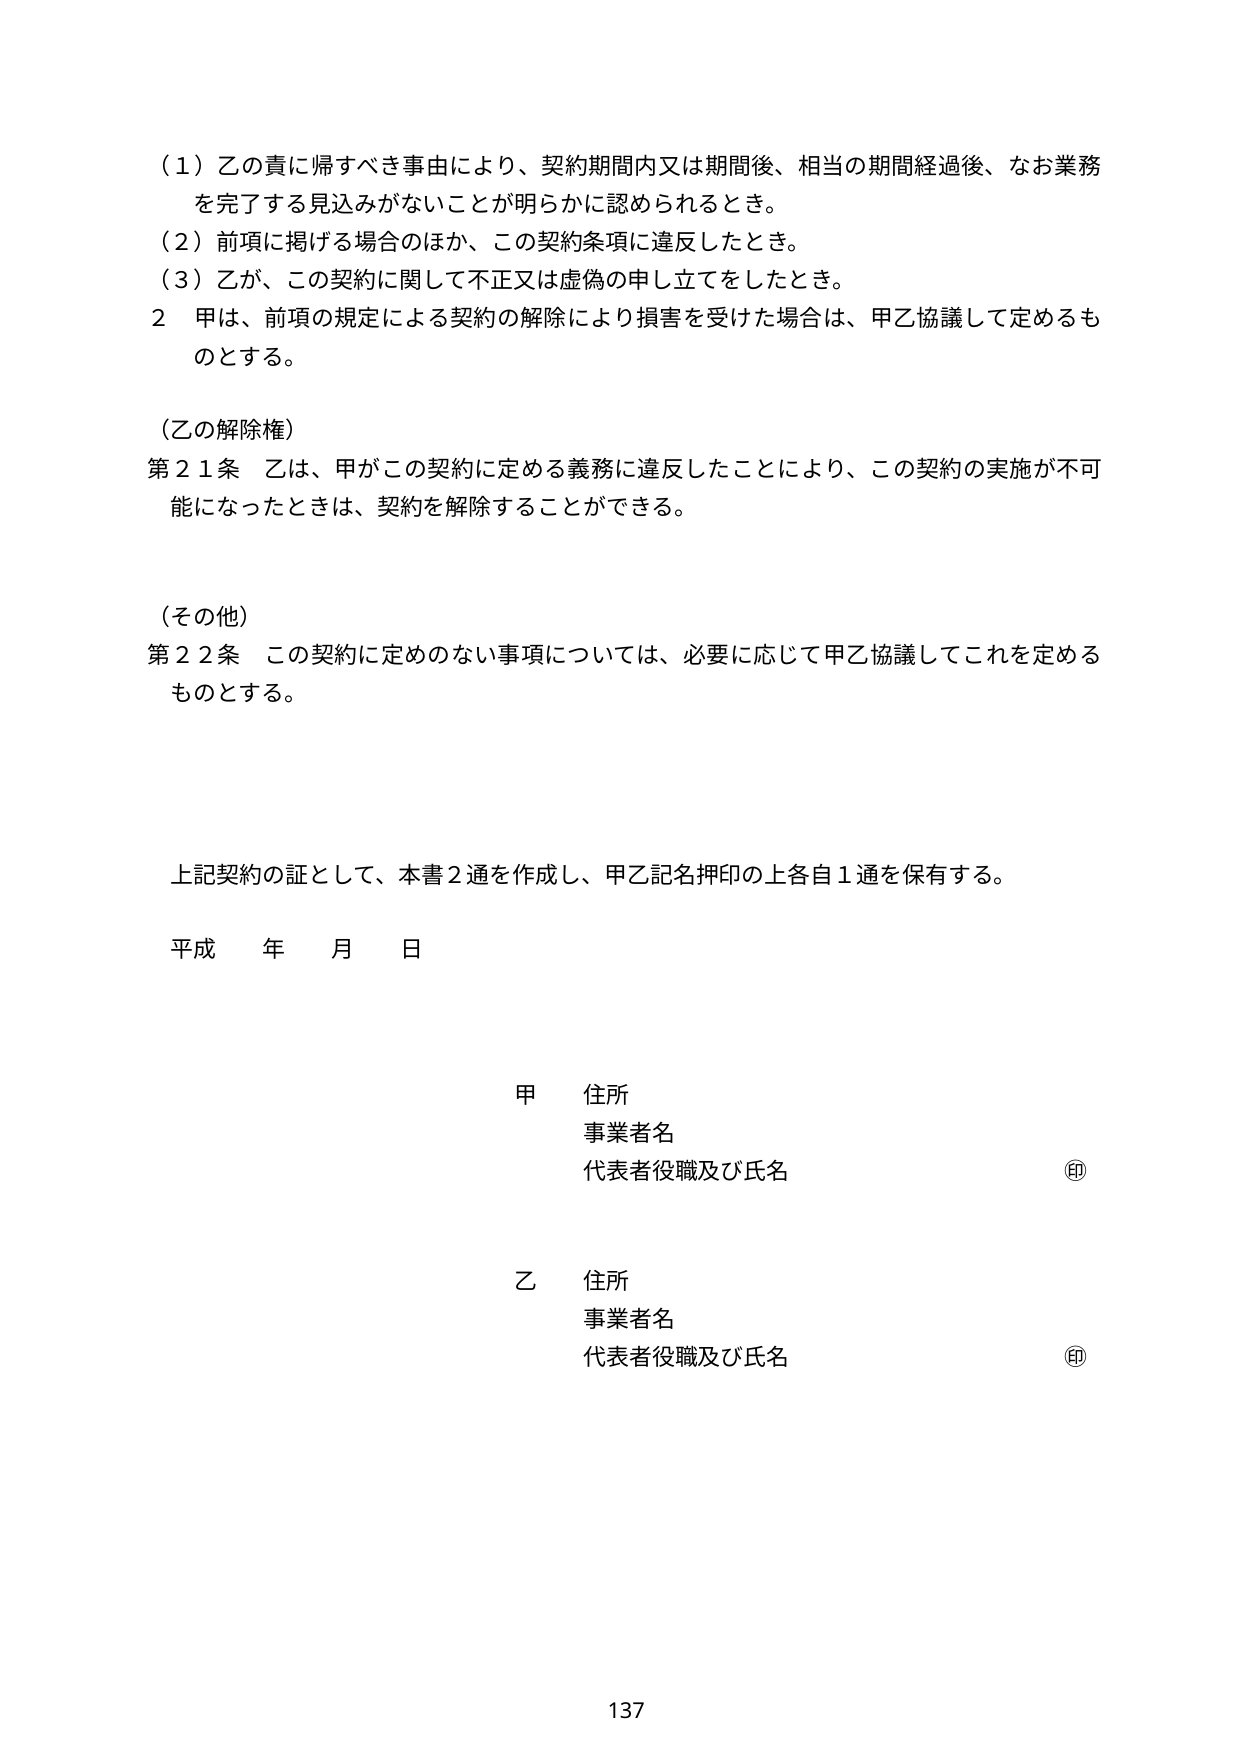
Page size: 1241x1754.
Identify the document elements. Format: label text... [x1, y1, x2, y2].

text （２）前項に掲げる場合のほか、この契約条項に違反したとき。 [148, 224, 1104, 257]
text ２ 甲は、前項の規定による契約の解除により損害を受けた場合は、甲乙協議して定めるものとする。 [148, 300, 1104, 372]
text 乙 住所 [148, 1263, 1104, 1296]
text （乙の解除権） [148, 412, 1104, 446]
text 代表者役職及び氏名 ㊞ [148, 1153, 1104, 1186]
text （その他） [148, 599, 1104, 632]
text 第２１条 乙は、甲がこの契約に定める義務に違反したことにより、この契約の実施が不可能になったときは、契約を解除することができる。 [148, 451, 1104, 522]
text 事業者名 [148, 1301, 1104, 1334]
text 平成 年 月 日 [148, 931, 1104, 964]
text 甲 住所 [148, 1077, 1104, 1110]
text 第２２条 この契約に定めのない事項については、必要に応じて甲乙協議してこれを定めるものとする。 [148, 637, 1104, 708]
text 事業者名 [148, 1115, 1104, 1148]
text 上記契約の証として、本書２通を作成し、甲乙記名押印の上各自１通を保有する。 [148, 857, 1104, 890]
text 代表者役職及び氏名 ㊞ [148, 1339, 1104, 1372]
text （３）乙が、この契約に関して不正又は虚偽の申し立てをしたとき。 [148, 262, 1104, 295]
text （１）乙の責に帰すべき事由により、契約期間内又は期間後、相当の期間経過後、なお業務を完了する見込みがないことが明らかに認められるとき。 [148, 148, 1104, 219]
